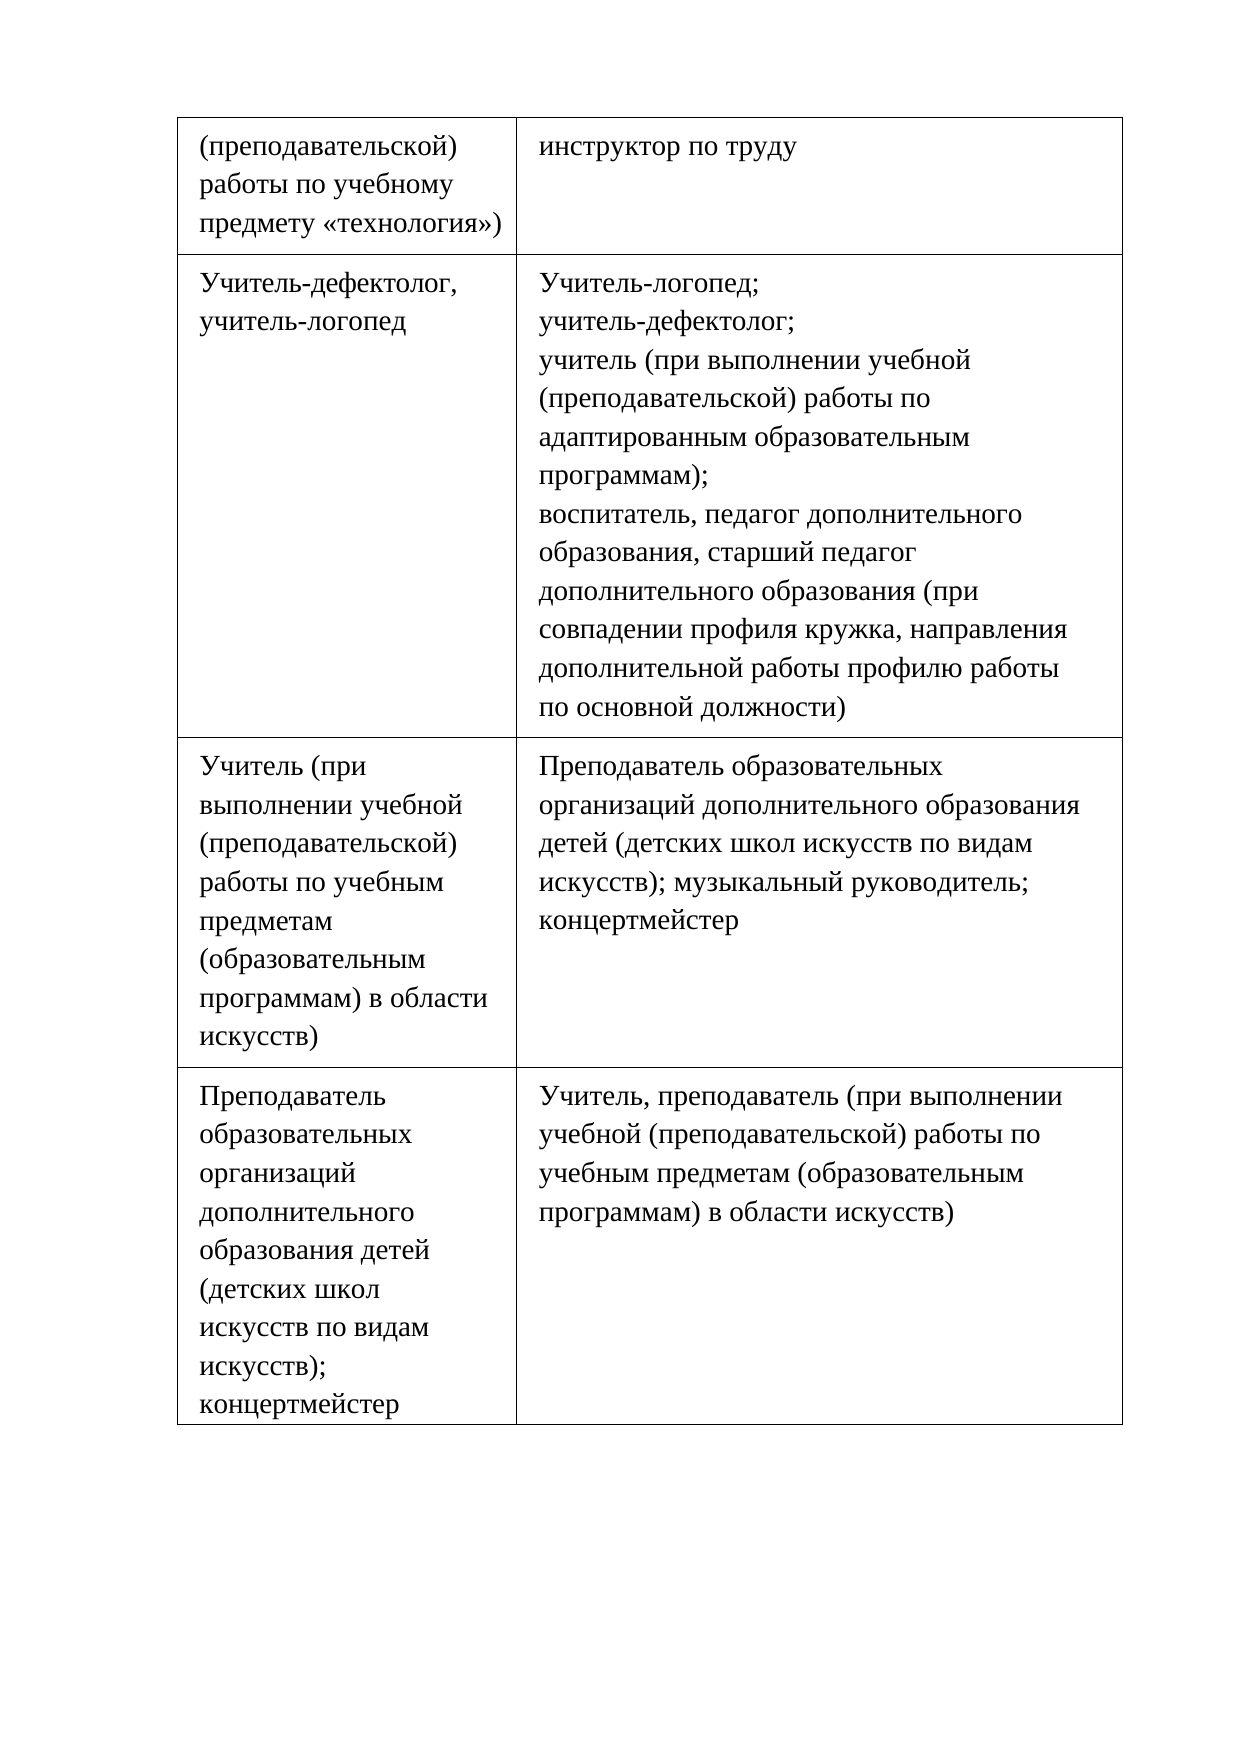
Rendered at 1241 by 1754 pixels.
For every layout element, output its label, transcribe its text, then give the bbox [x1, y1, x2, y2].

table_cell Преподаватель образовательных организаций дополнительного образования детей (детских школ искусств по видам искусств); музыкальный руководитель; концертмейстер [517, 738, 1122, 1067]
table_cell Учитель-дефектолог, учитель-логопед [178, 255, 516, 737]
table_header (преподавательской) работы по учебному предмету «технология») [178, 118, 516, 253]
table_cell Учитель (при выполнении учебной (преподавательской) работы по учебным предметам (образовательным программам) в области искусств) [178, 738, 516, 1067]
table_header инструктор по труду [517, 118, 1122, 253]
table_cell Учитель-логопед; учитель-дефектолог; учитель (при выполнении учебной (преподавательской) работы по адаптированным образовательным программам); воспитатель, педагог дополнительного образования, старший педагог дополнительного образования (при совпадении профиля кружка, направления дополнительной работы профилю работы по основной должности) [517, 255, 1122, 737]
table_cell Преподаватель образовательных организаций дополнительного образования детей (детских школ искусств по видам искусств); концертмейстер [178, 1068, 516, 1424]
table_cell Учитель, преподаватель (при выполнении учебной (преподавательской) работы по учебным предметам (образовательным программам) в области искусств) [517, 1068, 1122, 1424]
